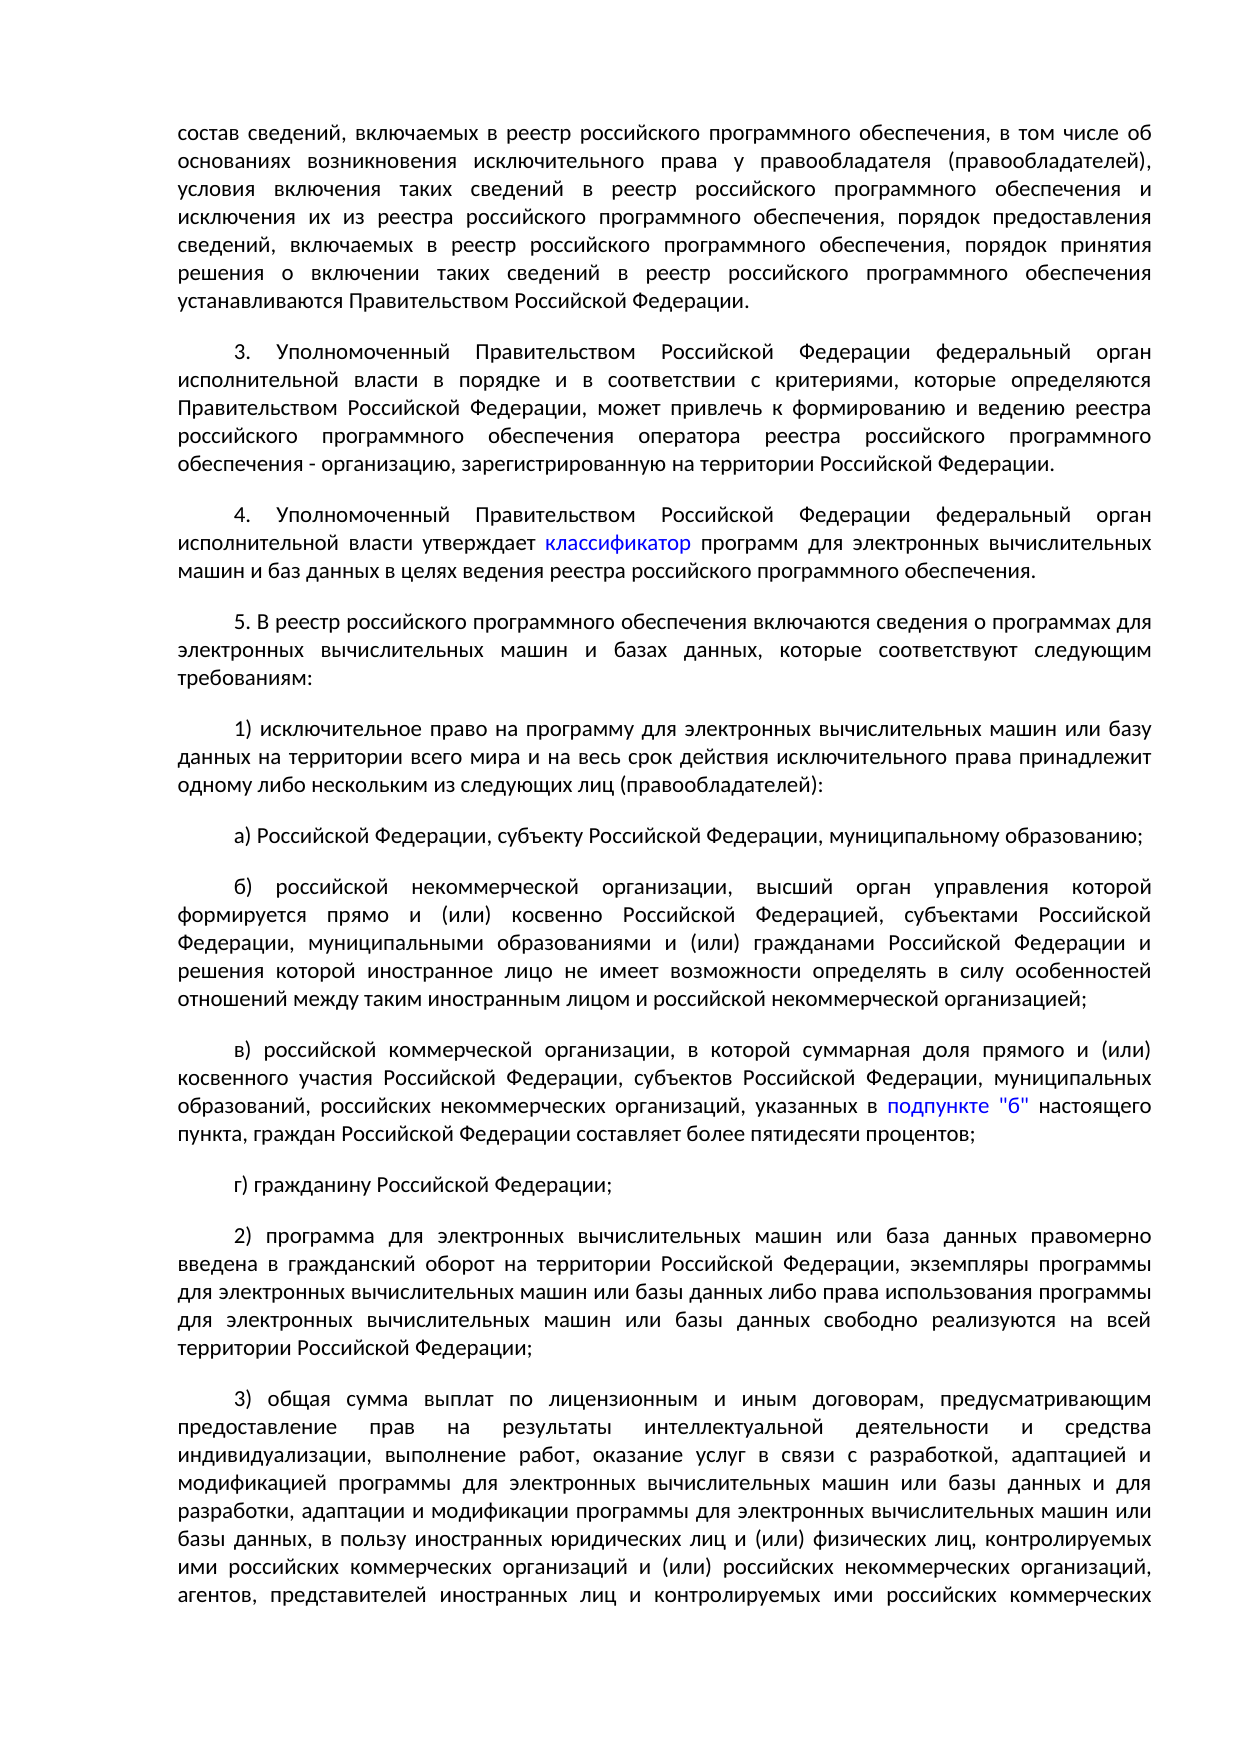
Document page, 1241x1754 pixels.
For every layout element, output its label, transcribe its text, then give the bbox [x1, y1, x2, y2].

text г) гражданину Российской Федерации; [177, 1170, 1152, 1198]
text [177, 1384, 1152, 1608]
text 2) программа для электронных вычислительных машин или база данных правомерно введена в гражданский оборот на территории Российской Федерации, экземпляры программы для электронных вычислительных машин или базы данных либо права использования программы для электронных вычислительных машин или базы данных свободно реализуются на всей территории Российской Федерации; [177, 1221, 1152, 1361]
text б) российской некоммерческой организации, высший орган управления которой формируется прямо и (или) косвенно Российской Федерацией, субъектами Российской Федерации, муниципальными образованиями и (или) гражданами Российской Федерации и решения которой иностранное лицо не имеет возможности определять в силу особенностей отношений между таким иностранным лицом и российской некоммерческой организацией; [177, 872, 1152, 1012]
text а) Российской Федерации, субъекту Российской Федерации, муниципальному образованию; [177, 821, 1152, 849]
text 5. В реестр российского программного обеспечения включаются сведения о программах для электронных вычислительных машин и базах данных, которые соответствуют следующим требованиям: [177, 607, 1152, 691]
text в) российской коммерческой организации, в которой суммарная доля прямого и (или) косвенного участия Российской Федерации, субъектов Российской Федерации, муниципальных образований, российских некоммерческих организаций, указанных в подпункте "б" настоящего пункта, граждан Российской Федерации составляет более пятидесяти процентов; [177, 1035, 1152, 1147]
text 4. Уполномоченный Правительством Российской Федерации федеральный орган исполнительной власти утверждает классификатор программ для электронных вычислительных машин и баз данных в целях ведения реестра российского программного обеспечения. [177, 500, 1152, 584]
text 1) исключительное право на программу для электронных вычислительных машин или базу данных на территории всего мира и на весь срок действия исключительного права принадлежит одному либо нескольким из следующих лиц (правообладателей): [177, 714, 1152, 798]
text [177, 118, 1152, 314]
text 3. Уполномоченный Правительством Российской Федерации федеральный орган исполнительной власти в порядке и в соответствии с критериями, которые определяются Правительством Российской Федерации, может привлечь к формированию и ведению реестра российского программного обеспечения оператора реестра российского программного обеспечения - организацию, зарегистрированную на территории Российской Федерации. [177, 337, 1152, 477]
